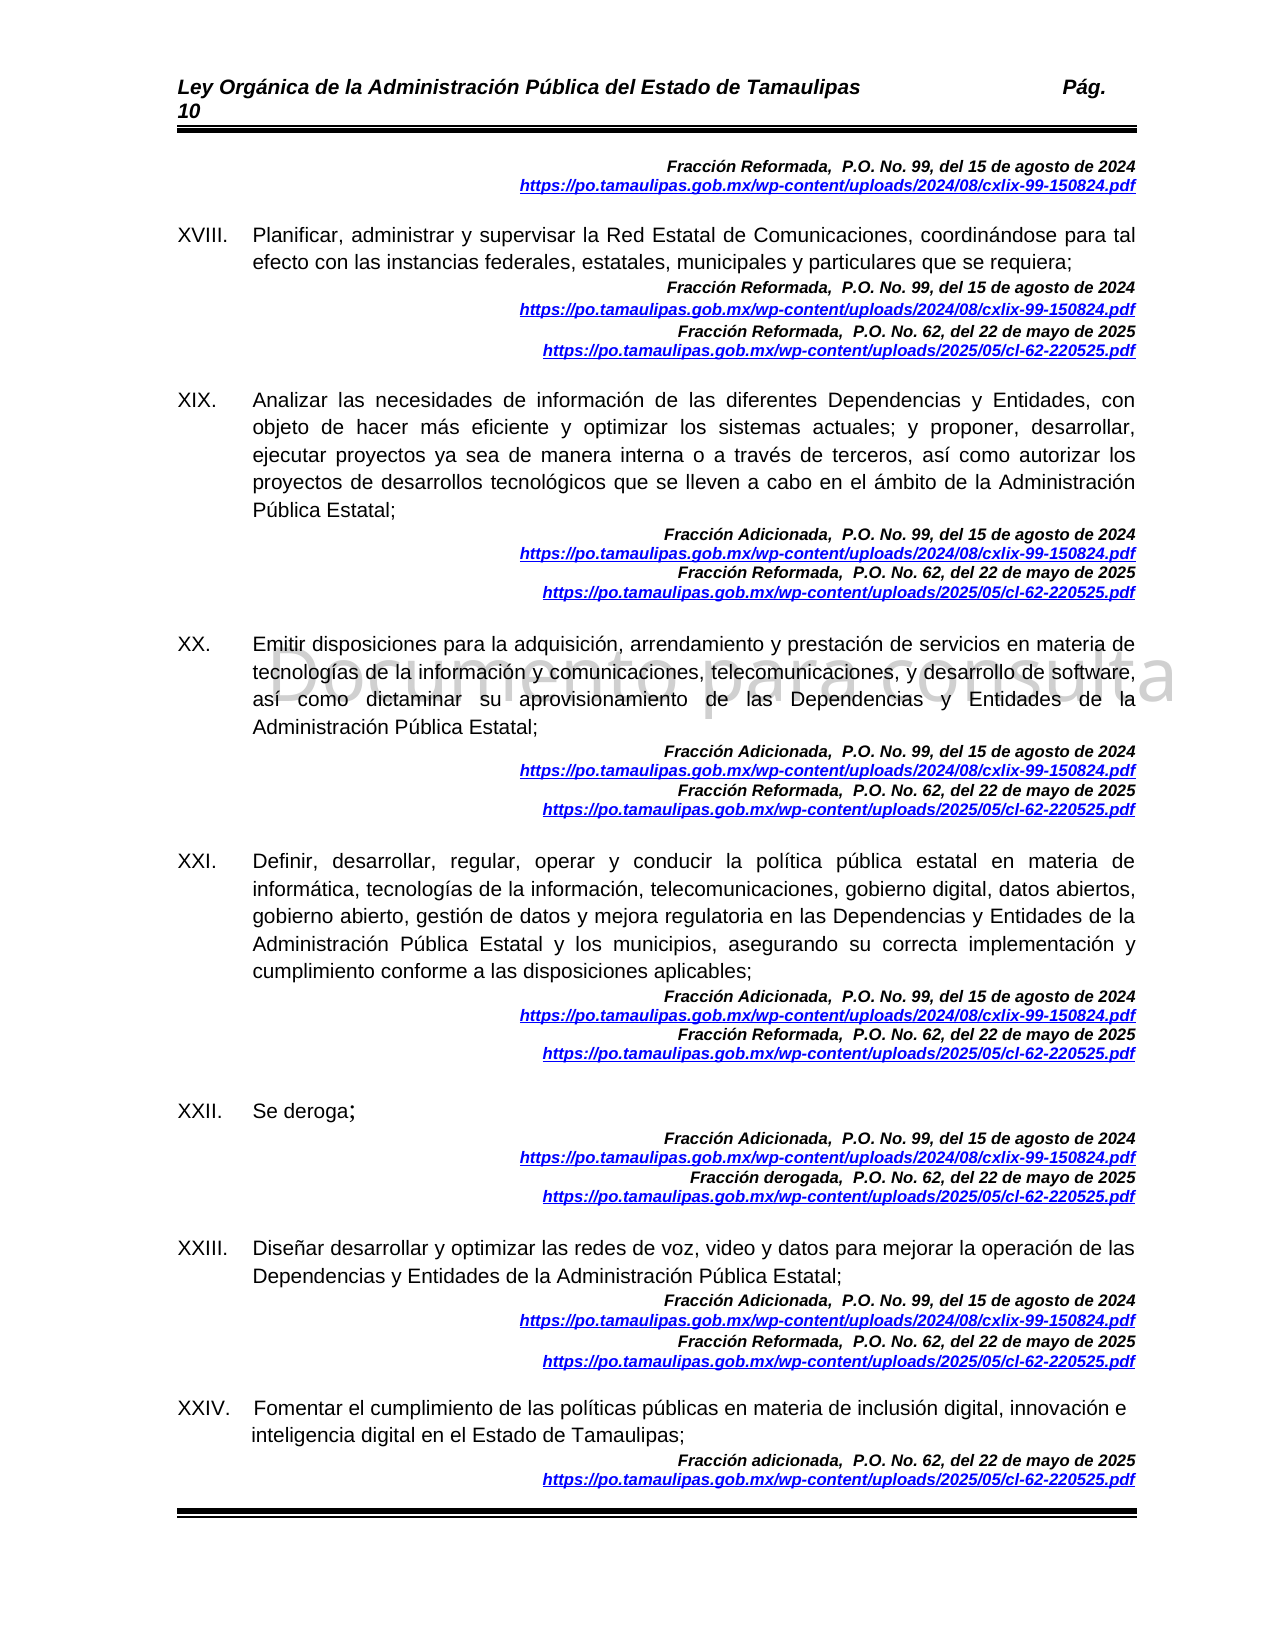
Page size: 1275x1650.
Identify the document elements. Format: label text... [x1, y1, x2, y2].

list Planificar, administrar y supervisar la Red Estatal de Comunicaciones, coordinándose para tal efecto con las instancias federales, estatales, municipales y particulares que se requiera; [177, 223, 1137, 274]
list Fracción Adicionada, P.O. No. 99, del 15 de agosto de 2024 [252, 1129, 1137, 1148]
list https://po.tamaulipas.gob.mx/wp-content/uploads/2024/08/cxlix-99-150824.pdf [252, 761, 1137, 780]
list Fracción Reformada, P.O. No. 99, del 15 de agosto de 2024 [252, 278, 1137, 297]
list https://po.tamaulipas.gob.mx/wp-content/uploads/2024/08/cxlix-99-150824.pdf [252, 1310, 1137, 1329]
list Fracción Adicionada, P.O. No. 99, del 15 de agosto de 2024 [252, 986, 1137, 1006]
text https://po.tamaulipas.gob.mx/wp-content/uploads/2025/05/cl-62-220525.pdf [177, 1469, 1137, 1489]
list Fracción Reformada, P.O. No. 99, del 15 de agosto de 2024 [252, 157, 1137, 176]
list Fracción Adicionada, P.O. No. 99, del 15 de agosto de 2024 [252, 1291, 1137, 1310]
text Fracción Reformada, P.O. No. 62, del 22 de mayo de 2025 [177, 563, 1137, 582]
list Analizar las necesidades de información de las diferentes Dependencias y Entidades, con objeto de hacer más eficiente y optimizar los sistemas actuales; y proponer, desarrollar, ejecutar proyectos ya sea de manera interna o a través de terceros, así como autorizar los proyectos de desarrollos tecnológicos que se lleven a cabo en el ámbito de la Administración Pública Estatal; [177, 387, 1137, 521]
list https://po.tamaulipas.gob.mx/wp-content/uploads/2025/05/cl-62-220525.pdf [252, 341, 1137, 360]
list https://po.tamaulipas.gob.mx/wp-content/uploads/2025/05/cl-62-220525.pdf [252, 799, 1137, 819]
list https://po.tamaulipas.gob.mx/wp-content/uploads/2025/05/cl-62-220525.pdf [252, 1044, 1137, 1063]
list Se deroga; [177, 1093, 1137, 1124]
text Fracción Reformada, P.O. No. 62, del 22 de mayo de 2025 [177, 1025, 1137, 1044]
list Emitir disposiciones para la adquisición, arrendamiento y prestación de servicios en materia de tecnologías de la información y comunicaciones, telecomunicaciones, y desarrollo de software, así como dictaminar su aprovisionamiento de las Dependencias y Entidades de la Administración Pública Estatal; [177, 632, 1137, 738]
list https://po.tamaulipas.gob.mx/wp-content/uploads/2024/08/cxlix-99-150824.pdf [252, 1148, 1137, 1167]
list https://po.tamaulipas.gob.mx/wp-content/uploads/2024/08/cxlix-99-150824.pdf [251, 544, 1137, 563]
text https://po.tamaulipas.gob.mx/wp-content/uploads/2025/05/cl-62-220525.pdf [177, 1351, 1137, 1371]
list https://po.tamaulipas.gob.mx/wp-content/uploads/2025/05/cl-62-220525.pdf [252, 1187, 1137, 1206]
text Fracción adicionada, P.O. No. 62, del 22 de mayo de 2025 [177, 1450, 1137, 1469]
list https://po.tamaulipas.gob.mx/wp-content/uploads/2024/08/cxlix-99-150824.pdf [252, 1006, 1137, 1025]
list Diseñar desarrollar y optimizar las redes de voz, video y datos para mejorar la operación de las Dependencias y Entidades de la Administración Pública Estatal; [177, 1236, 1137, 1288]
list https://po.tamaulipas.gob.mx/wp-content/uploads/2024/08/cxlix-99-150824.pdf [252, 176, 1137, 195]
list https://po.tamaulipas.gob.mx/wp-content/uploads/2025/05/cl-62-220525.pdf [252, 582, 1137, 602]
text XXIV. Fomentar el cumplimiento de las políticas públicas en materia de inclusión digital, innovación e inteligencia digital en el Estado de Tamaulipas; [177, 1395, 1137, 1447]
text Fracción derogada, P.O. No. 62, del 22 de mayo de 2025 [177, 1167, 1137, 1187]
list Fracción Adicionada, P.O. No. 99, del 15 de agosto de 2024 [252, 525, 1137, 544]
list Fracción Adicionada, P.O. No. 99, del 15 de agosto de 2024 [252, 742, 1137, 761]
text Fracción Reformada, P.O. No. 62, del 22 de mayo de 2025 [177, 780, 1137, 799]
list Definir, desarrollar, regular, operar y conducir la política pública estatal en materia de informática, tecnologías de la información, telecomunicaciones, gobierno digital, datos abiertos, gobierno abierto, gestión de datos y mejora regulatoria en las Dependencias y Entidades de la Administración Pública Estatal y los municipios, asegurando su correcta implementación y cumplimiento conforme a las disposiciones aplicables; [177, 849, 1137, 983]
text Fracción Reformada, P.O. No. 62, del 22 de mayo de 2025 [177, 1332, 1137, 1351]
list https://po.tamaulipas.gob.mx/wp-content/uploads/2024/08/cxlix-99-150824.pdf [252, 300, 1137, 319]
text Fracción Reformada, P.O. No. 62, del 22 de mayo de 2025 [177, 322, 1137, 341]
